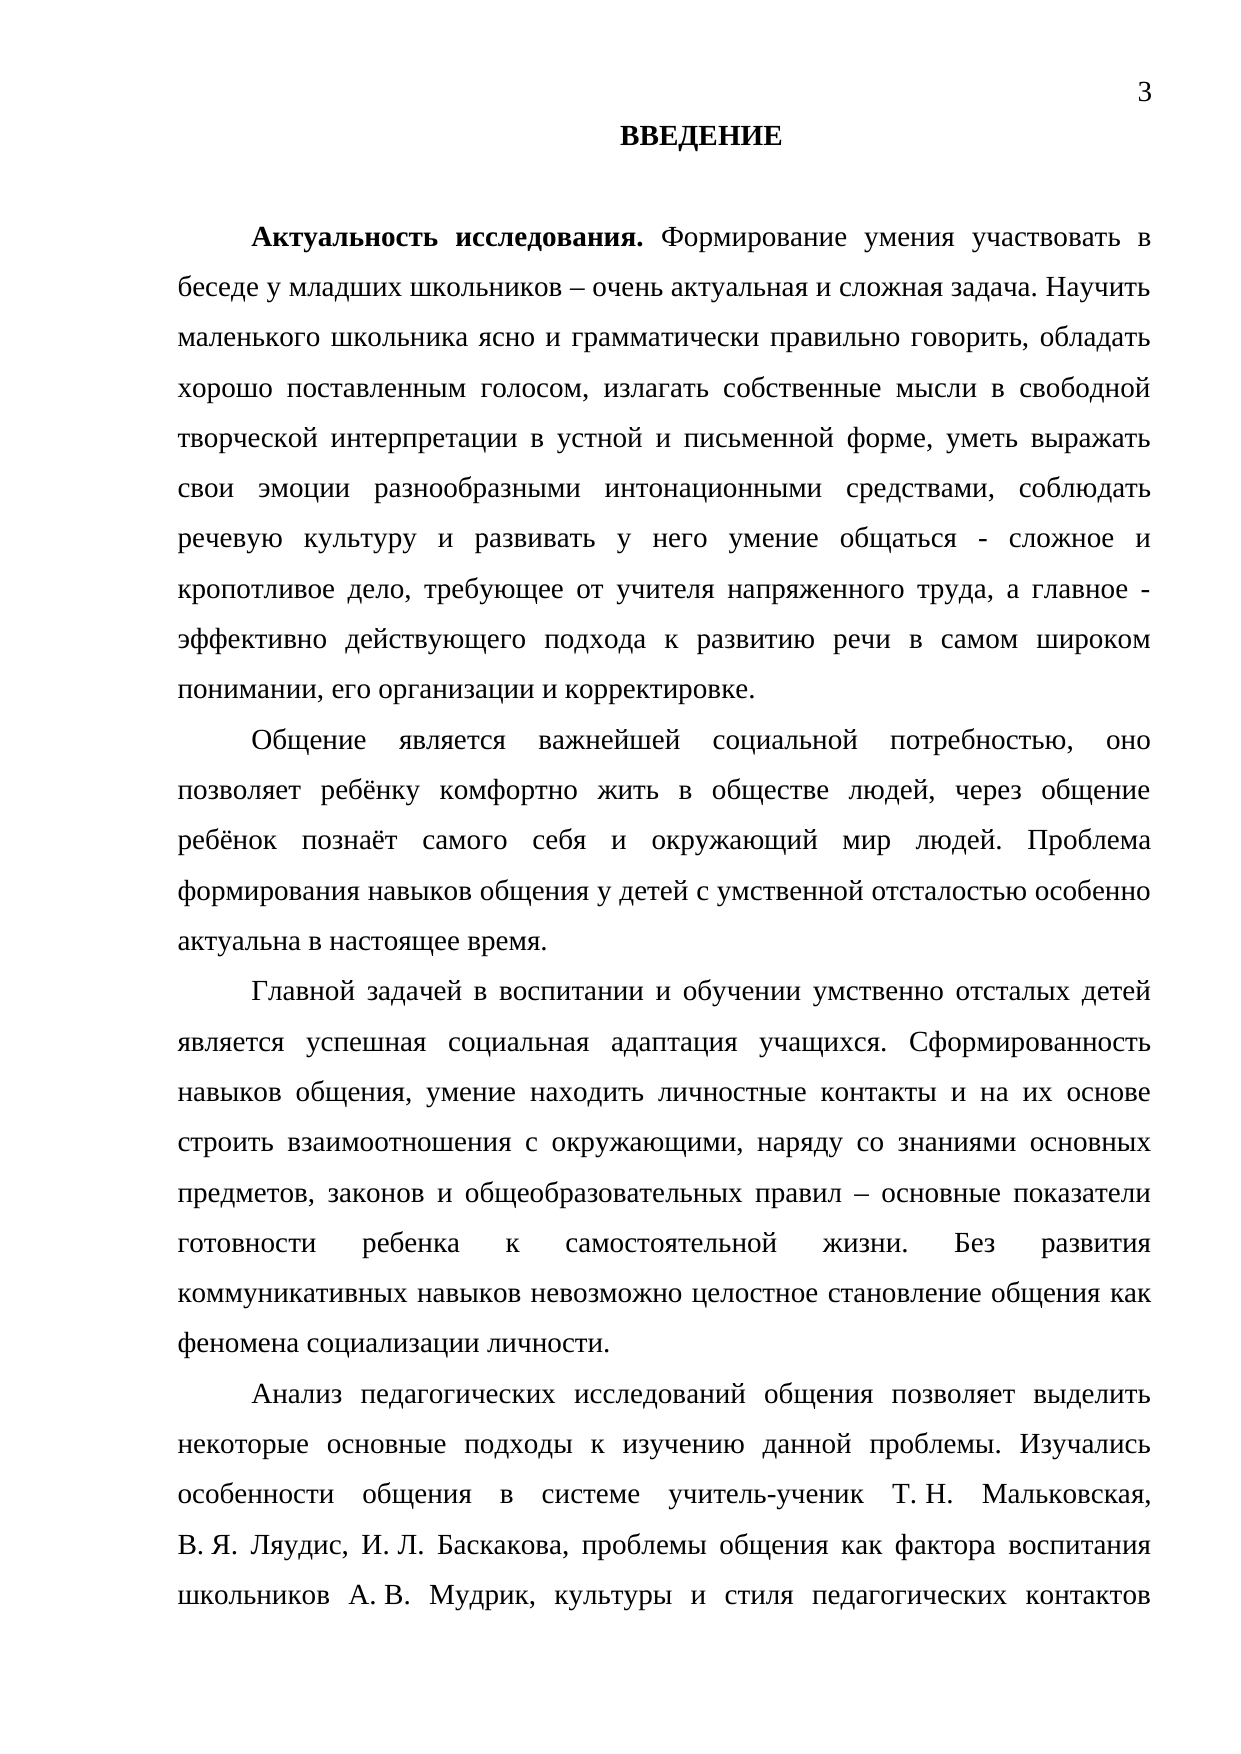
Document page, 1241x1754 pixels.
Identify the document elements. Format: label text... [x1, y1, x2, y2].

text Общение является важнейшей социальной потребностью, оно позволяет ребёнку комфортно жить в обществе людей, через общение ребёнок познаёт самого себя и окружающий мир людей. Проблема формирования навыков общения у детей с умственной отсталостью особенно актуальна в настоящее время. [177, 722, 1152, 957]
text Актуальность исследования. Формирование умения участвовать в беседе у младших школьников – очень актуальная и сложная задача. Научить маленького школьника ясно и грамматически правильно говорить, обладать хорошо поставленным голосом, излагать собственные мысли в свободной творческой интерпретации в устной и письменной форме, уметь выражать свои эмоции разнообразными интонационными средствами, соблюдать речевую культуру и развивать у него умение общаться - сложное и кропотливое дело, требующее от учителя напряженного труда, а главное - эффективно действующего подхода к развитию речи в самом широком понимании, его организации и корректировке. [177, 219, 1152, 705]
text Главной задачей в воспитании и обучении умственно отсталых детей является успешная социальная адаптация учащихся. Сформированность навыков общения, умение находить личностные контакты и на их основе строить взаимоотношения с окружающими, наряду со знаниями основных предметов, законов и общеобразовательных правил – основные показатели готовности ребенка к самостоятельной жизни. Без развития коммуникативных навыков невозможно целостное становление общения как феномена социализации личности. [177, 973, 1152, 1359]
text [177, 1376, 1152, 1611]
text ВВЕДЕНИЕ [177, 118, 1152, 152]
